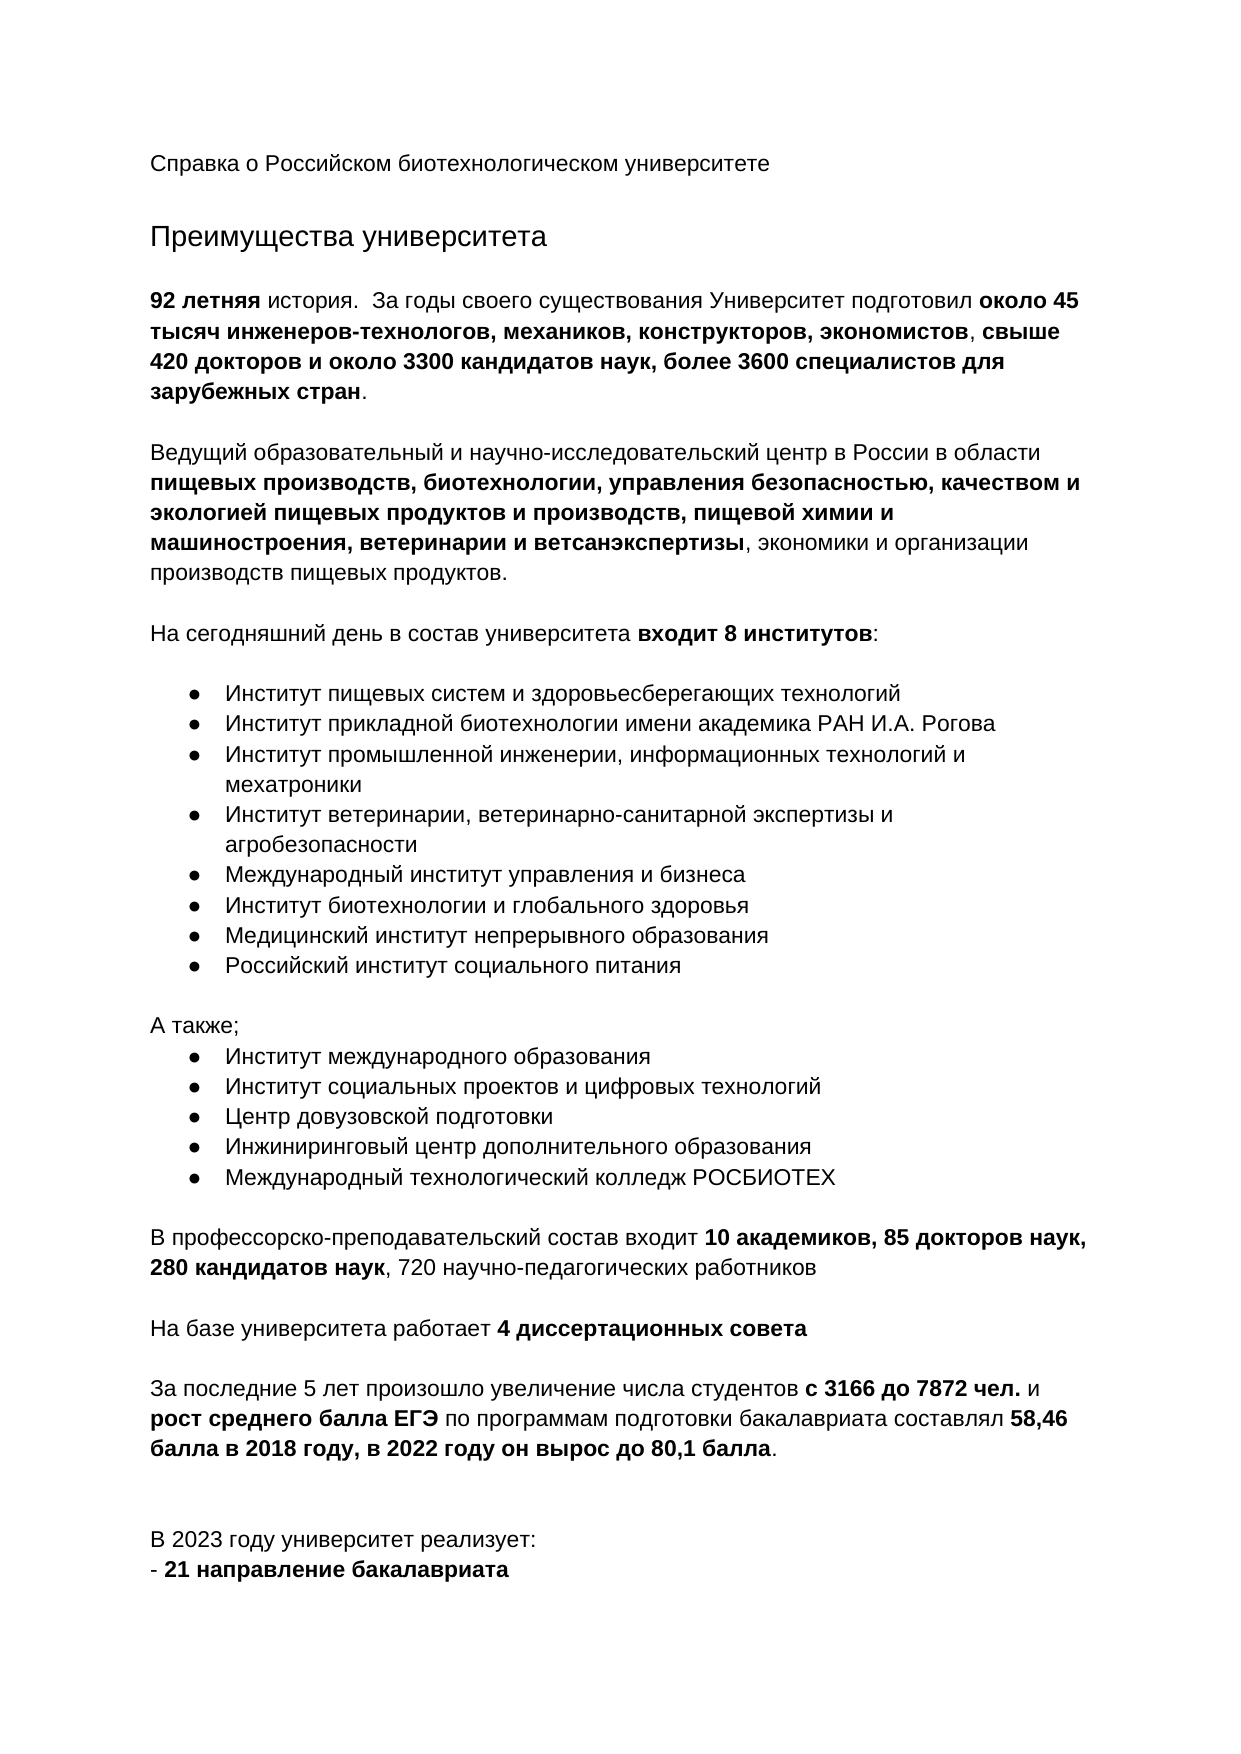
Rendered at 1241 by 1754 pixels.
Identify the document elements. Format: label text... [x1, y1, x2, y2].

text В профессорско-преподавательский состав входит 10 академиков, 85 докторов наук, 280 кандидатов наук, 720 научно-педагогических работников [150, 1224, 1090, 1281]
list Институт социальных проектов и цифровых технологий [187, 1073, 1090, 1099]
list Центр довузовской подготовки [187, 1103, 1090, 1129]
list Институт ветеринарии, ветеринарно-санитарной экспертизы и агробезопасности [187, 801, 1090, 858]
list Институт прикладной биотехнологии имени академика РАН И.А. Рогова [187, 710, 1090, 737]
list Институт международного образования [187, 1043, 1090, 1069]
text На базе университета работает 4 диссертационных совета [150, 1314, 1090, 1341]
list Международный институт управления и бизнеса [187, 861, 1090, 888]
text Преимущества университета [150, 219, 1090, 252]
list Российский институт социального питания [187, 952, 1090, 978]
text Ведущий образовательный и научно-исследовательский центр в России в области пищевых производств, биотехнологии, управления безопасностью, качеством и экологией пищевых продуктов и производств, пищевой химии и машиностроения, ветеринарии и ветсанэкспертизы, экономики и организации производств пищевых продуктов. [150, 438, 1090, 586]
text 92 летняя история. За годы своего существования Университет подготовил около 45 тысяч инженеров-технологов, механиков, конструкторов, экономистов, свыше 420 докторов и около 3300 кандидатов наук, более 3600 специалистов для зарубежных стран. [150, 287, 1090, 404]
list Институт промышленной инженерии, информационных технологий и мехатроники [187, 741, 1090, 797]
text А также; [150, 1012, 1090, 1039]
text За последние 5 лет произошло увеличение числа студентов с 3166 до 7872 чел. и рост среднего балла ЕГЭ по программам подготовки бакалавриата составлял 58,46 балла в 2018 году, в 2022 году он вырос до 80,1 балла. [150, 1375, 1090, 1462]
text Справка о Российском биотехнологическом университете [150, 150, 1090, 176]
list Институт биотехнологии и глобального здоровья [187, 892, 1090, 918]
list Институт пищевых систем и здоровьесберегающих технологий [187, 680, 1090, 707]
list Международный технологический колледж РОСБИОТЕХ [187, 1163, 1090, 1190]
text На сегодняшний день в состав университета входит 8 институтов: [150, 620, 1090, 646]
text В 2023 году университет реализует: [150, 1526, 1090, 1552]
list Медицинский институт непрерывного образования [187, 922, 1090, 948]
list Инжиниринговый центр дополнительного образования [187, 1133, 1090, 1160]
text - 21 направление бакалавриата [150, 1556, 1090, 1583]
